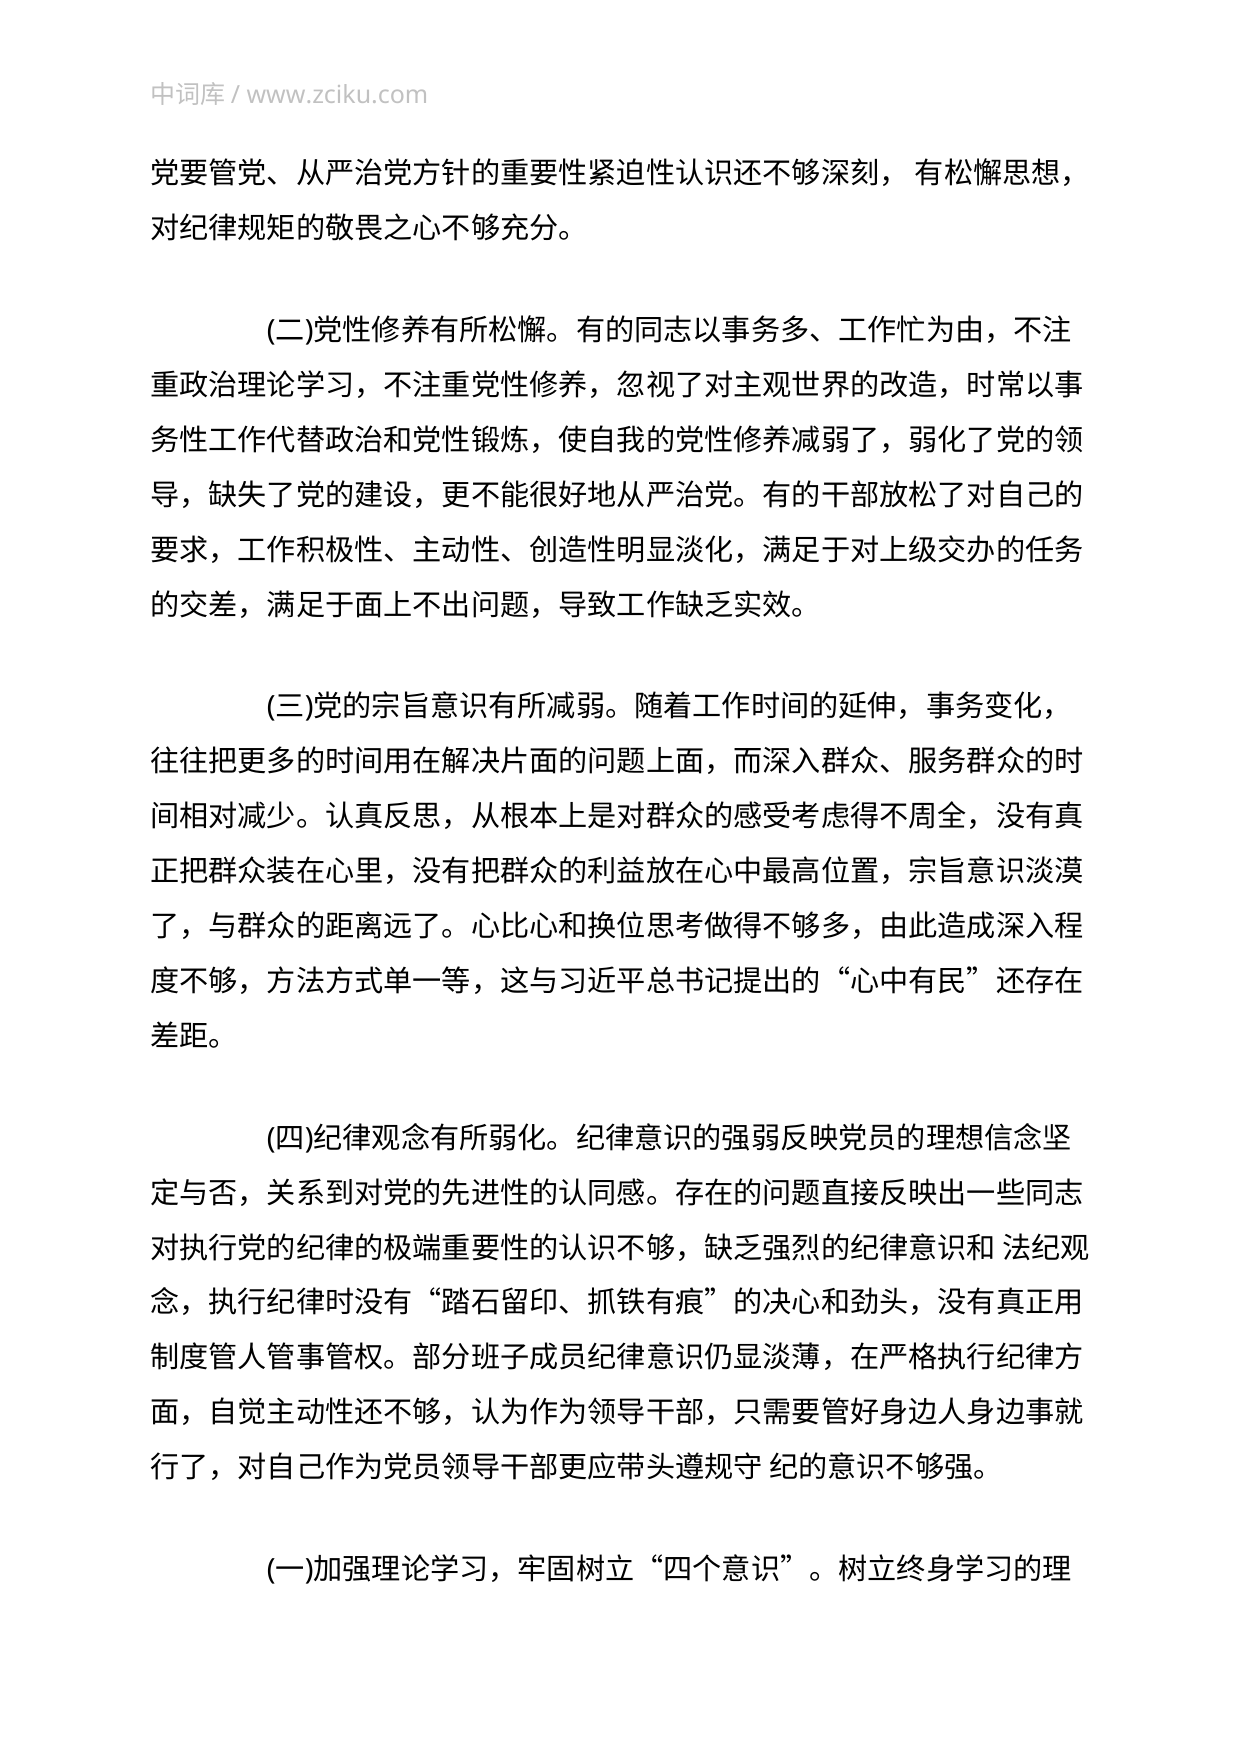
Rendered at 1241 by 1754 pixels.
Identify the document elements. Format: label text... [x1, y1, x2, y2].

text (二)党性修养有所松懈。有的同志以事务多、工作忙为由，不注重政治理论学习，不注重党性修养，忽视了对主观世界的改造，时常以事务性工作代替政治和党性锻炼，使自我的党性修养减弱了，弱化了党的领导，缺失了党的建设，更不能很好地从严治党。有的干部放松了对自己的要求，工作积极性、主动性、创造性明显淡化，满足于对上级交办的任务的交差，满足于面上不出问题，导致工作缺乏实效。 [150, 307, 1090, 623]
text (三)党的宗旨意识有所减弱。随着工作时间的延伸，事务变化，往往把更多的时间用在解决片面的问题上面，而深入群众、服务群众的时间相对减少。认真反思，从根本上是对群众的感受考虑得不周全，没有真正把群众装在心里，没有把群众的利益放在心中最高位置，宗旨意识淡漠了，与群众的距离远了。心比心和换位思考做得不够多，由此造成深入程度不够，方法方式单一等，这与习近平总书记提出的“心中有民”还存在差距。 [150, 683, 1090, 1055]
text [150, 1546, 1090, 1588]
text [150, 150, 1090, 247]
text (四)纪律观念有所弱化。纪律意识的强弱反映党员的理想信念坚定与否，关系到对党的先进性的认同感。存在的问题直接反映出一些同志对执行党的纪律的极端重要性的认识不够，缺乏强烈的纪律意识和 法纪观念，执行纪律时没有“踏石留印、抓铁有痕”的决心和劲头，没有真正用制度管人管事管权。部分班子成员纪律意识仍显淡薄，在严格执行纪律方面，自觉主动性还不够，认为作为领导干部，只需要管好身边人身边事就行了，对自己作为党员领导干部更应带头遵规守 纪的意识不够强。 [150, 1114, 1090, 1486]
